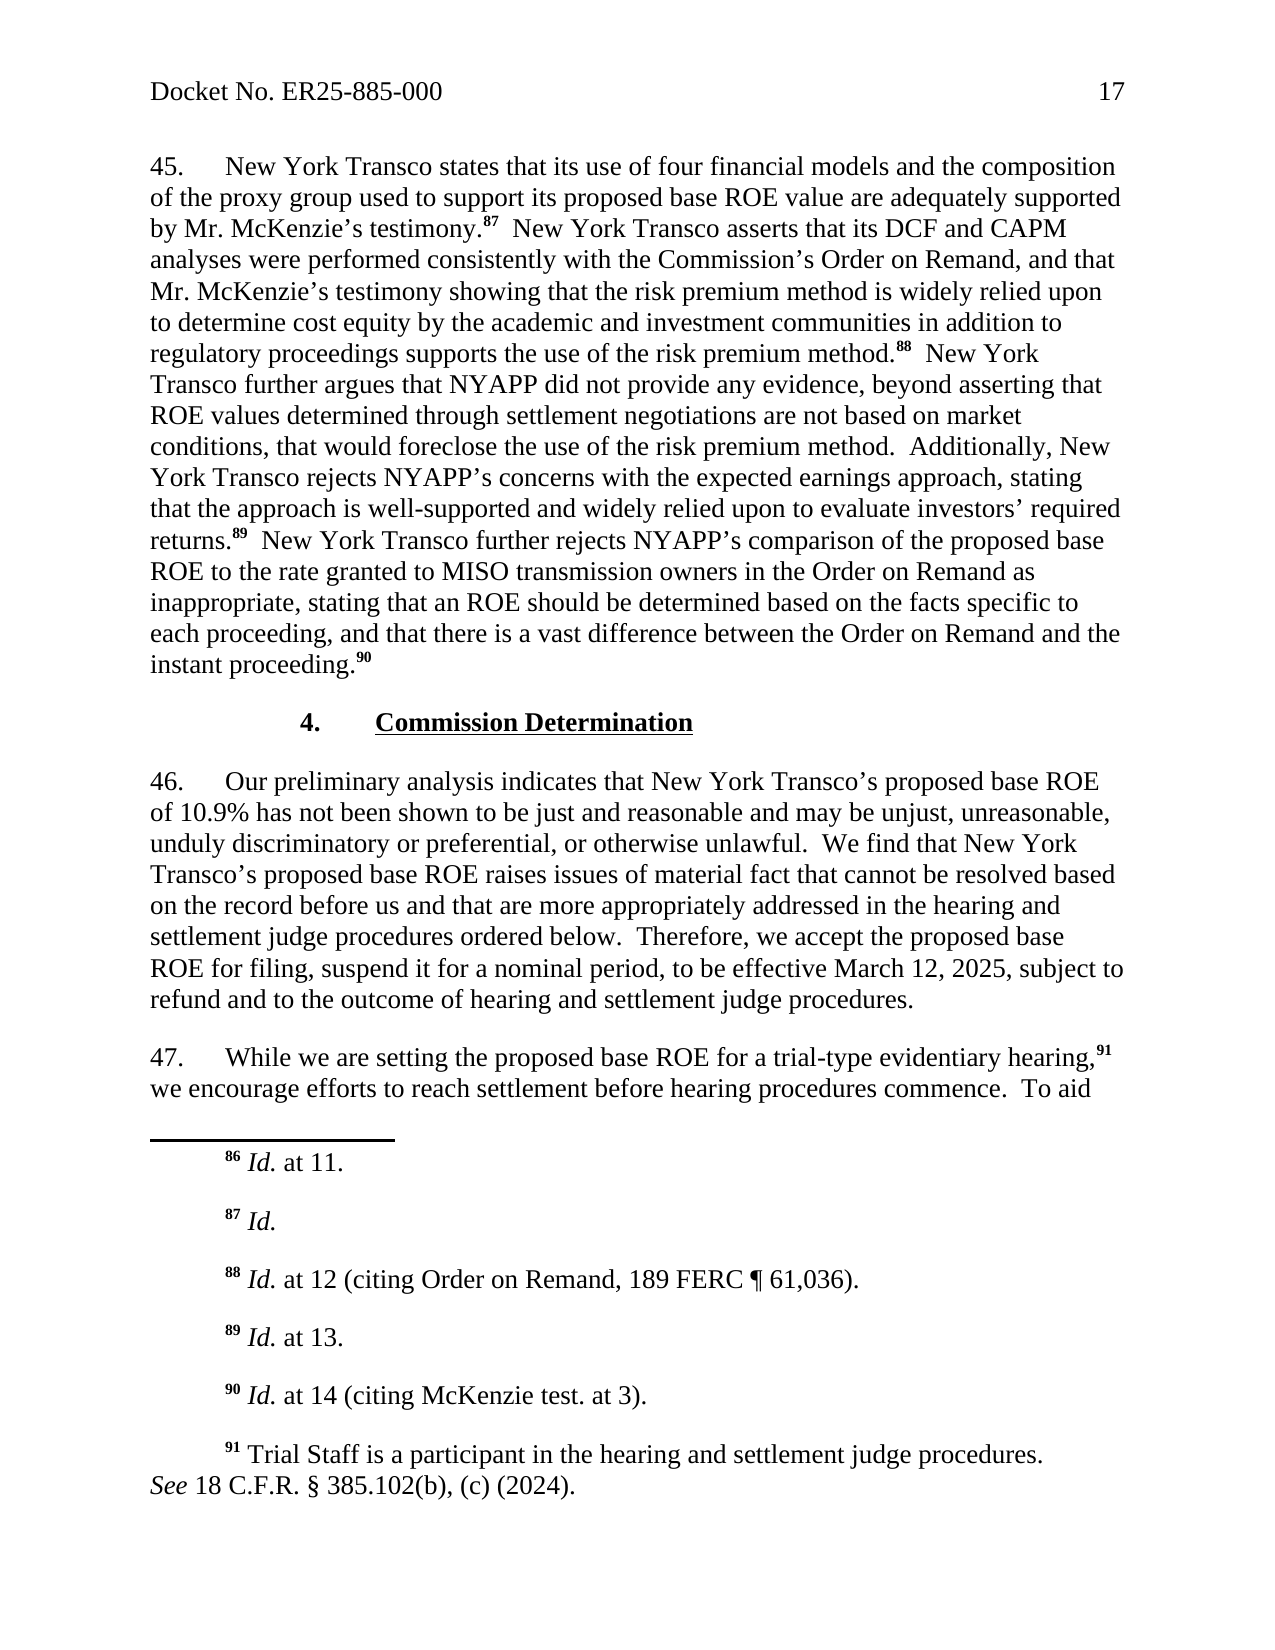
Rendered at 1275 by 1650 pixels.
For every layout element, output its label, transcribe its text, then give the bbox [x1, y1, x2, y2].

text Our preliminary analysis indicates that New York Transco’s proposed base ROE of 10.9% has not been shown to be just and reasonable and may be unjust, unreasonable, unduly discriminatory or preferential, or otherwise unlawful. We find that New York Transco’s proposed base ROE raises issues of material fact that cannot be resolved based on the record before us and that are more appropriately addressed in the hearing and settlement judge procedures ordered below. Therefore, we accept the proposed base ROE for filing, suspend it for a nominal period, to be effective March 12, 2025, subject to refund and to the outcome of hearing and settlement judge procedures. [150, 765, 1125, 1014]
text New York Transco states that its use of four financial models and the composition of the proxy group used to support its proposed base ROE value are adequately supported by Mr. McKenzie’s testimony. New York Transco asserts that its DCF and CAPM analyses were performed consistently with the Commission’s Order on Remand, and that Mr. McKenzie’s testimony showing that the risk premium method is widely relied upon to determine cost equity by the academic and investment communities in addition to regulatory proceedings supports the use of the risk premium method. New York Transco further argues that NYAPP did not provide any evidence, beyond asserting that ROE values determined through settlement negotiations are not based on market conditions, that would foreclose the use of the risk premium method. Additionally, New York Transco rejects NYAPP’s concerns with the expected earnings approach, stating that the approach is well-supported and widely relied upon to evaluate investors’ required returns. New York Transco further rejects NYAPP’s comparison of the proposed base ROE to the rate granted to MISO transmission owners in the Order on Remand as inappropriate, stating that an ROE should be determined based on the facts specific to each proceeding, and that there is a vast difference between the Order on Remand and the instant proceeding. [150, 150, 1125, 679]
text While we are setting the proposed base ROE for a trial-type evidentiary hearing, we encourage efforts to reach settlement before hearing procedures commence. To aid settlement efforts, we will hold the hearing in abeyance and direct that a settlement judge be appointed, pursuant to Rule 603 of the Commission’s Rules of Practice and Procedure. If parties desire, they may, by mutual agreement, request a specific judge as the settlement judge in the proceeding. The Chief Judge, however, may not be able to designate the requested settlement judge based on workload requirements, which determine judges’ availability. The settlement judge shall report to the Chief Judge and the Commission within 30 days of the date of the appointment of the settlement judge on the status of settlement discussions. Based on this report, the Chief Judge shall provide additional time to continue settlement discussions or provide for commencement of a hearing by assigning the case to a presiding judge. [150, 1041, 1125, 1103]
subtitle Commission Determination [300, 707, 1125, 738]
